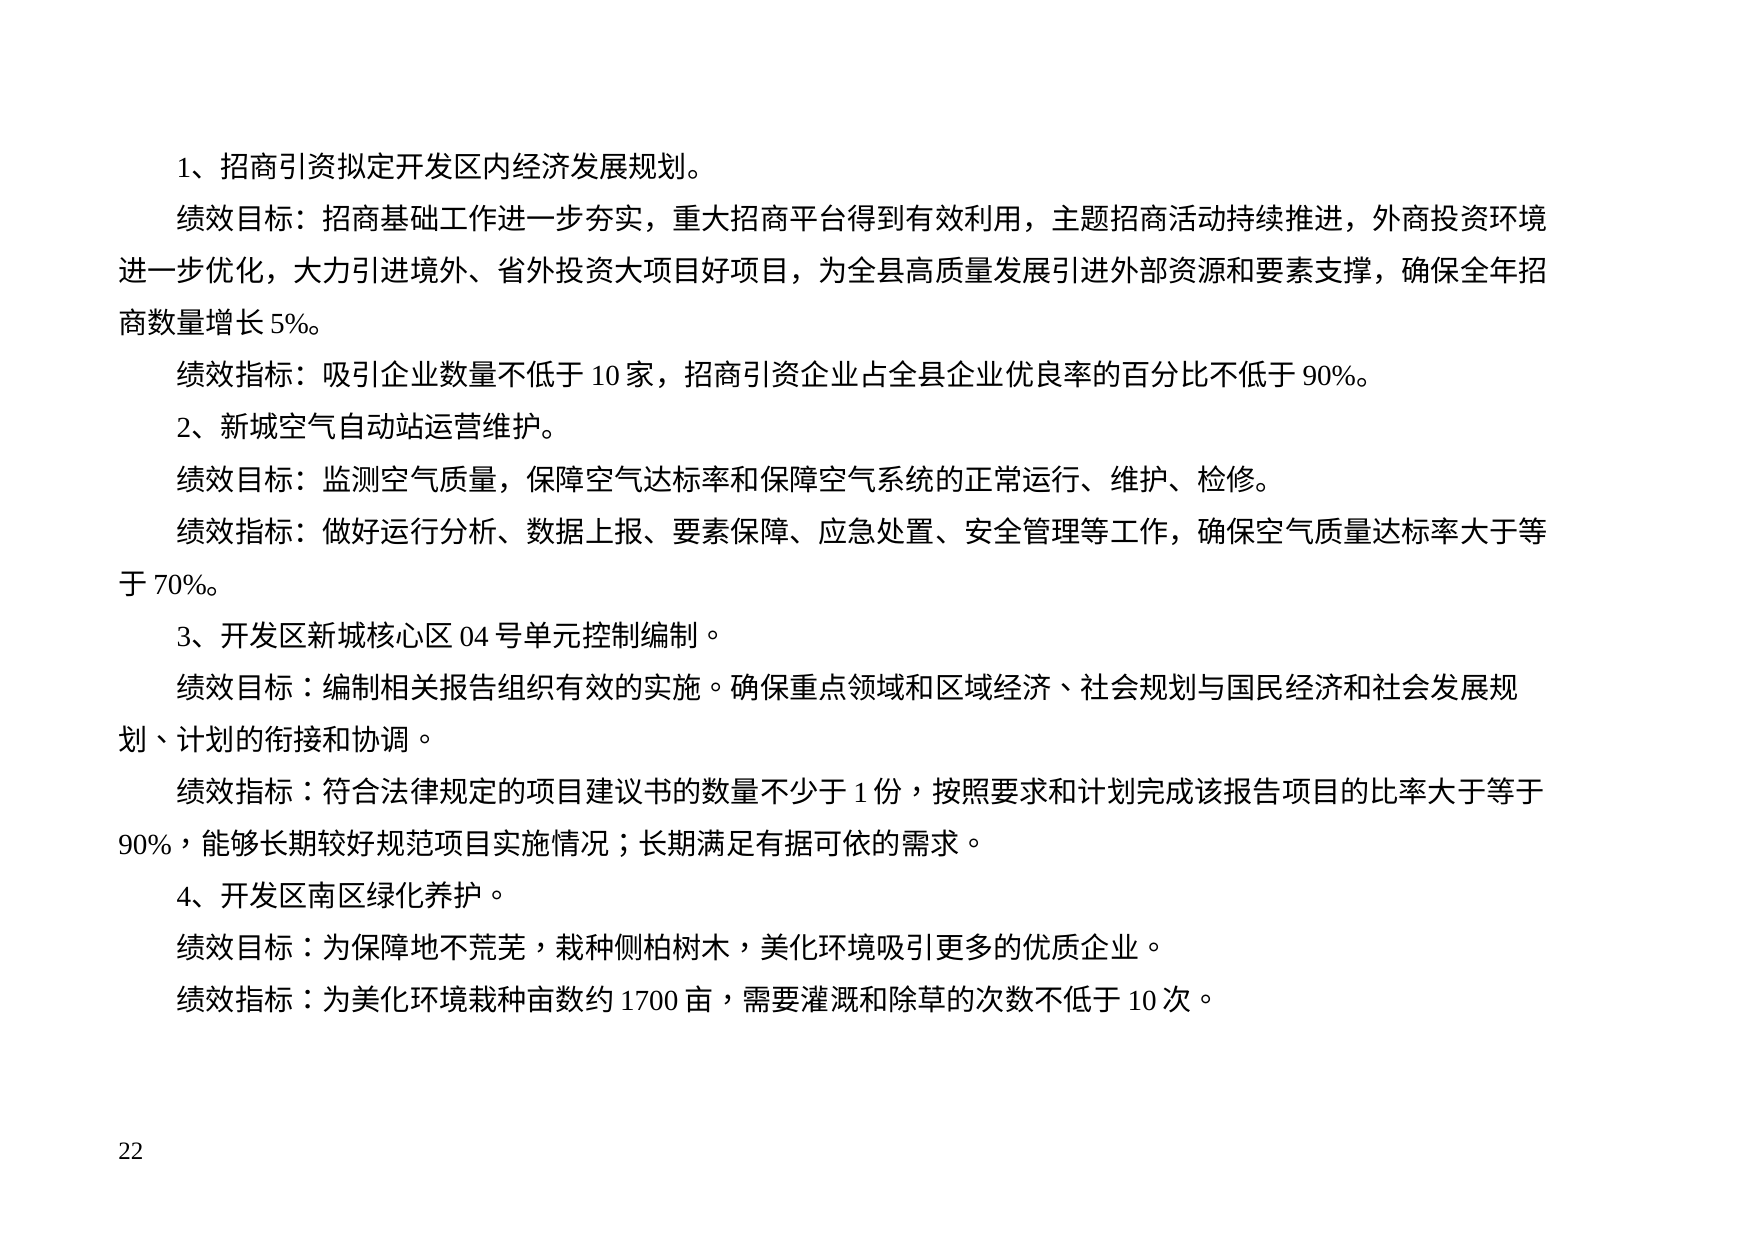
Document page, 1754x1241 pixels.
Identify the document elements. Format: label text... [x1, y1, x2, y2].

text 绩效指标：符合法律规定的项目建议书的数量不少于1份，按照要求和计划完成该报告项目的比率大于等于90%，能够长期较好规范项目实施情况；长期满足有据可依的需求。 [118, 761, 1547, 865]
text 2、新城空气自动站运营维护。 [118, 396, 1547, 448]
text 4、开发区南区绿化养护。 [118, 865, 1547, 917]
text 绩效目标：招商基础工作进一步夯实，重大招商平台得到有效利用，主题招商活动持续推进，外商投资环境进一步优化，大力引进境外、省外投资大项目好项目，为全县高质量发展引进外部资源和要素支撑，确保全年招商数量增长5%。 [118, 188, 1547, 344]
text 1、招商引资拟定开发区内经济发展规划。 [118, 136, 1547, 188]
text 绩效目标：为保障地不荒芜，栽种侧柏树木，美化环境吸引更多的优质企业。 [118, 917, 1547, 969]
text 3、开发区新城核心区04号单元控制编制。 [118, 604, 1547, 657]
text 绩效目标：监测空气质量，保障空气达标率和保障空气系统的正常运行、维护、检修。 [118, 448, 1547, 500]
text 绩效目标：编制相关报告组织有效的实施。确保重点领域和区域经济、社会规划与国民经济和社会发展规划、计划的衔接和协调。 [118, 657, 1547, 761]
text 绩效指标：做好运行分析、数据上报、要素保障、应急处置、安全管理等工作，确保空气质量达标率大于等于70%。 [118, 500, 1547, 604]
text 绩效指标：吸引企业数量不低于10家，招商引资企业占全县企业优良率的百分比不低于90%。 [118, 344, 1547, 396]
text 绩效指标：为美化环境栽种亩数约1700亩，需要灌溉和除草的次数不低于10次。 [118, 969, 1547, 1021]
